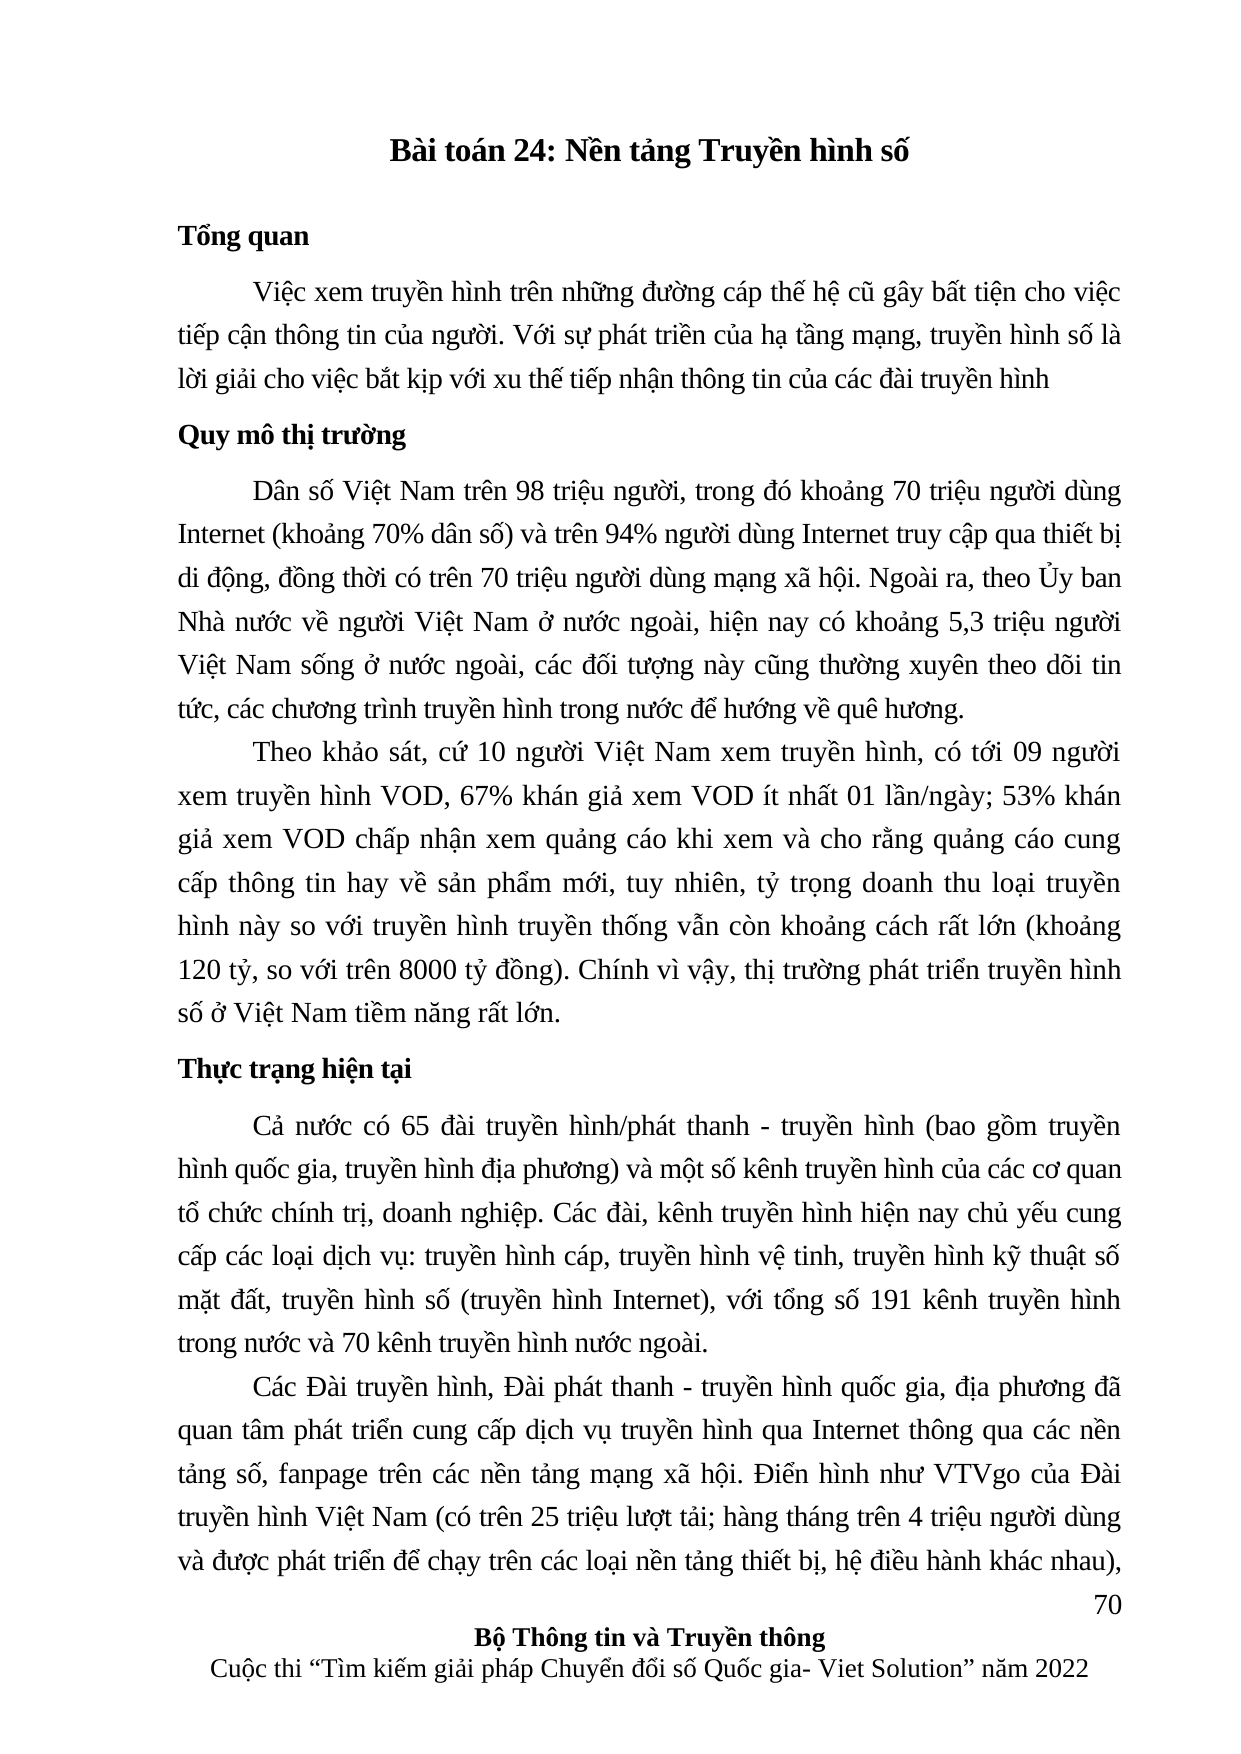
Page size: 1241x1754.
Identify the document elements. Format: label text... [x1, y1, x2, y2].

text Cả nước có 65 đài truyền hình/phát thanh - truyền hình (bao gồm truyền hình quốc gia, truyền hình địa phương) và một số kênh truyền hình của các cơ quan tổ chức chính trị, doanh nghiệp. Các đài, kênh truyền hình hiện nay chủ yếu cung cấp các loại dịch vụ: truyền hình cáp, truyền hình vệ tinh, truyền hình kỹ thuật số mặt đất, truyền hình số (truyền hình Internet), với tổng số 191 kênh truyền hình trong nước và 70 kênh truyền hình nước ngoài. [177, 1108, 1122, 1359]
subtitle Tổng quan [177, 218, 1122, 251]
text Dân số Việt Nam trên 98 triệu người, trong đó khoảng 70 triệu người dùng Internet (khoảng 70% dân số) và trên 94% người dùng Internet truy cập qua thiết bị di động, đồng thời có trên 70 triệu người dùng mạng xã hội. Ngoài ra, theo Ủy ban Nhà nước về người Việt Nam ở nước ngoài, hiện nay có khoảng 5,3 triệu người Việt Nam sống ở nước ngoài, các đối tượng này cũng thường xuyên theo dõi tin tức, các chương trình truyền hình trong nước để hướng về quê hương. [177, 473, 1122, 724]
subtitle Bài toán 24: Nền tảng Truyền hình số [177, 131, 1122, 169]
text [177, 1369, 1122, 1577]
text Việc xem truyền hình trên những đường cáp thế hệ cũ gây bất tiện cho việc tiếp cận thông tin của người. Với sự phát triền của hạ tầng mạng, truyền hình số là lời giải cho việc bắt kịp với xu thế tiếp nhận thông tin của các đài truyền hình [177, 274, 1122, 394]
subtitle Quy mô thị trường [177, 417, 1122, 451]
text Theo khảo sát, cứ 10 người Việt Nam xem truyền hình, có tới 09 người xem truyền hình VOD, 67% khán giả xem VOD ít nhất 01 lần/ngày; 53% khán giả xem VOD chấp nhận xem quảng cáo khi xem và cho rằng quảng cáo cung cấp thông tin hay về sản phẩm mới, tuy nhiên, tỷ trọng doanh thu loại truyền hình này so với truyền hình truyền thống vẫn còn khoảng cách rất lớn (khoảng 120 tỷ, so với trên 8000 tỷ đồng). Chính vì vậy, thị trường phát triển truyền hình số ở Việt Nam tiềm năng rất lớn. [177, 734, 1122, 1029]
subtitle Thực trạng hiện tại [177, 1052, 1122, 1085]
